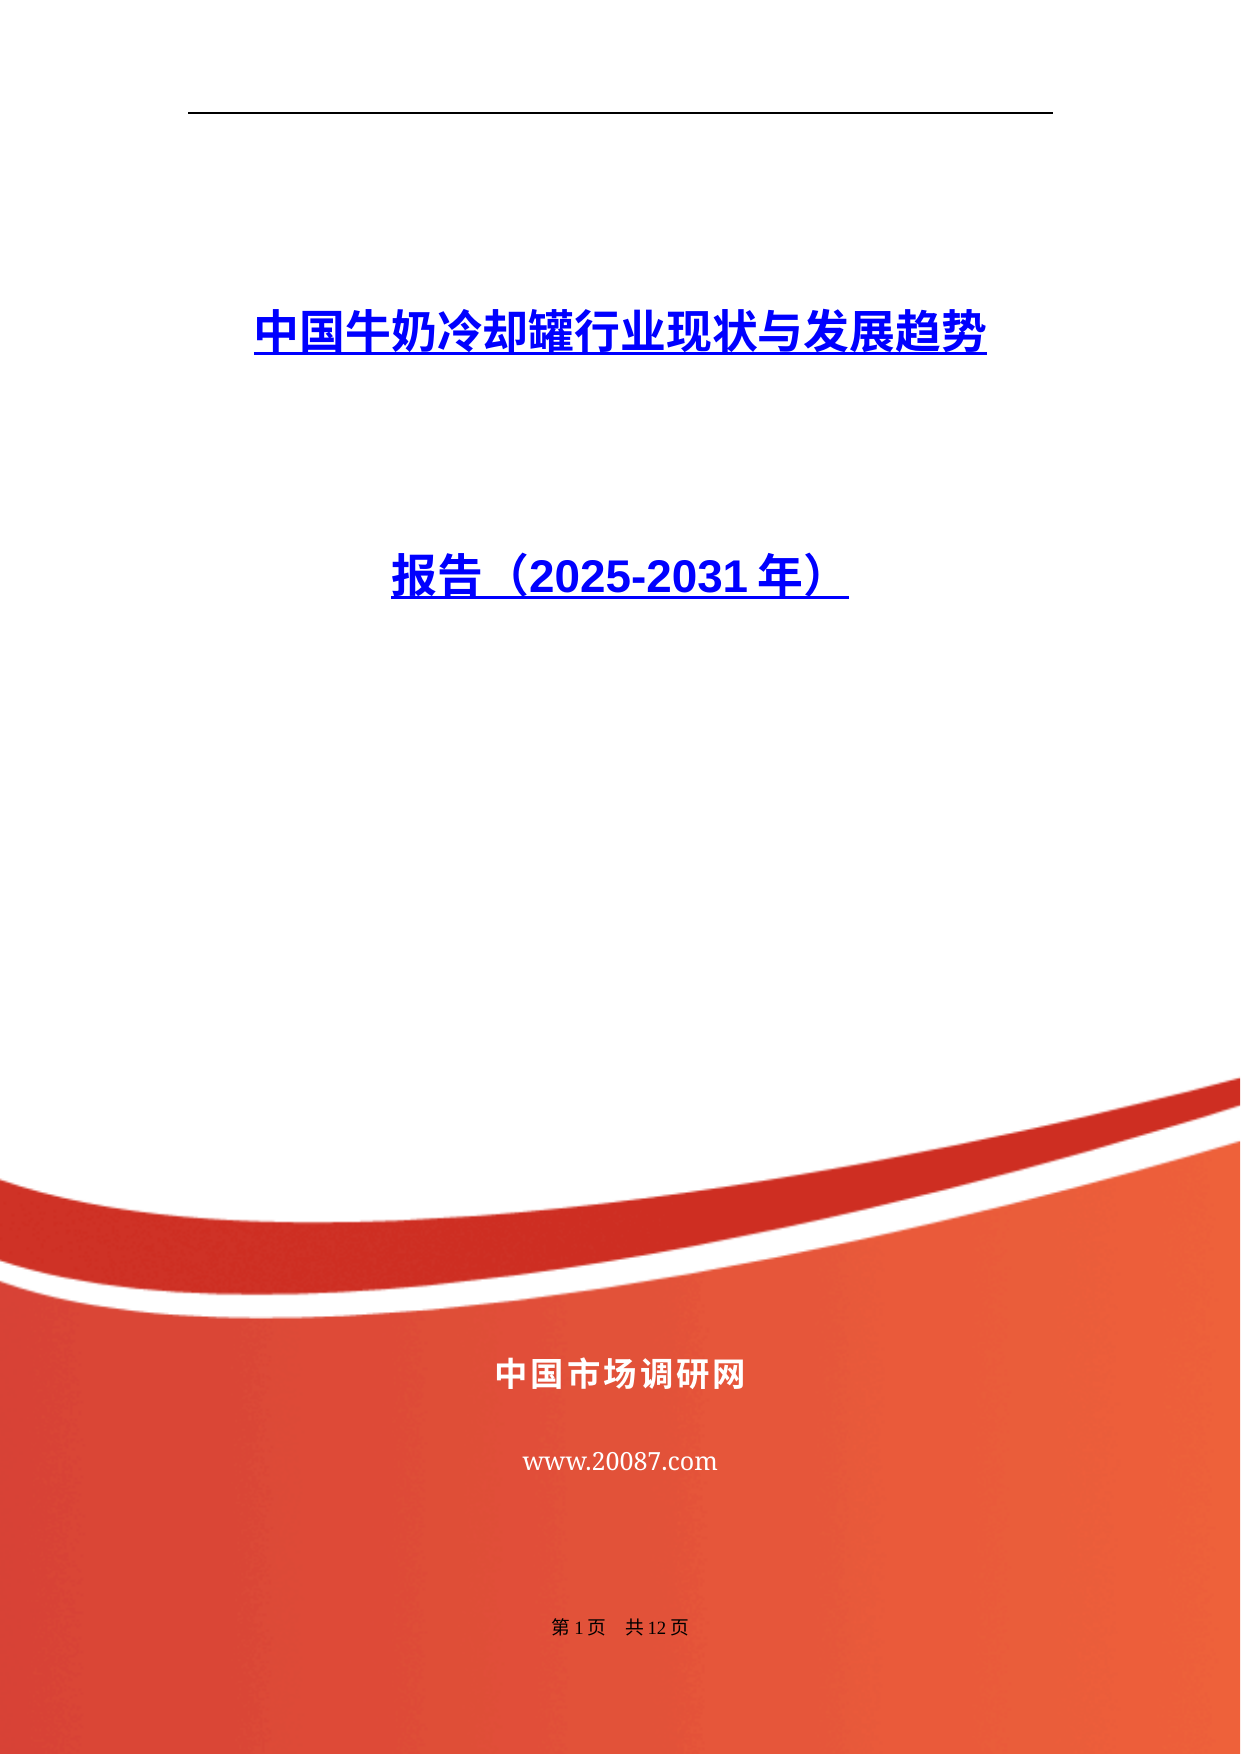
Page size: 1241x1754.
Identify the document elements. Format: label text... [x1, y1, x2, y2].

picture [0, 1006, 1241, 1754]
table_header 中国牛奶冷却罐行业现状与发展趋势报告（2025-2031年） [188, 207, 1053, 773]
subtitle 中国市场调研网 [187, 1339, 1053, 1404]
text www.20087.com [187, 1428, 1053, 1493]
